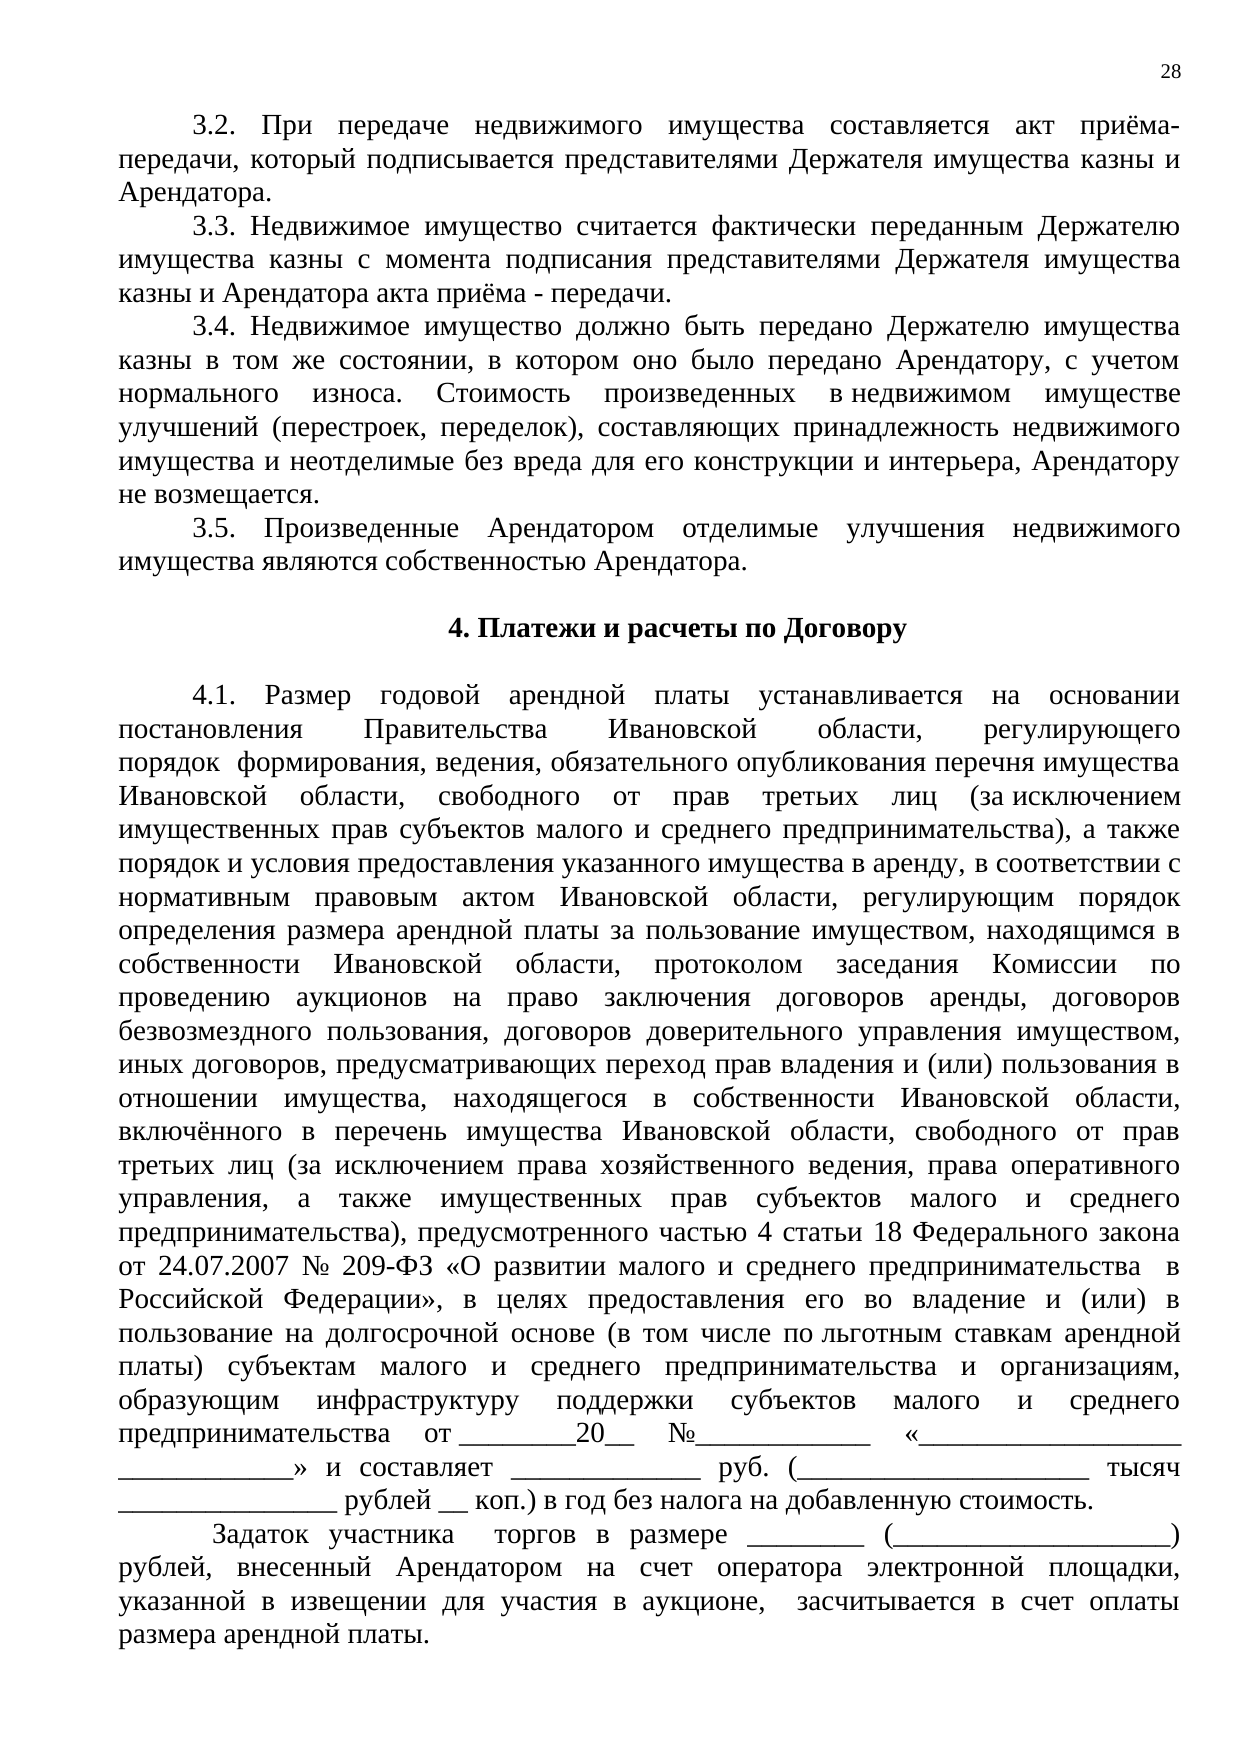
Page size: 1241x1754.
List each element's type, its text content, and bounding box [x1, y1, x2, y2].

text 3.3. Недвижимое имущество считается фактически переданным Держателю имущества казны с момента подписания представителями Держателя имущества казны и Арендатора акта приёма - передачи. [118, 208, 1181, 308]
text 3.5. Произведенные Арендатором отделимые улучшения недвижимого имущества являются собственностью Арендатора. [118, 510, 1181, 577]
text 3.4. Недвижимое имущество должно быть передано Держателю имущества казны в том же состоянии, в котором оно было передано Арендатору, с учетом нормального износа. Стоимость произведенных в недвижимом имуществе улучшений (перестроек, переделок), составляющих принадлежность недвижимого имущества и неотделимые без вреда для его конструкции и интерьера, Арендатору не возмещается. [118, 308, 1181, 510]
text 4. Платежи и расчеты по Договору [174, 610, 1181, 644]
text Задаток участника торгов в размере ________ (___________________) рублей, внесенный Арендатором на счет оператора электронной площадки, указанной в извещении для участия в аукционе, засчитывается в счет оплаты размера арендной платы. [118, 1516, 1181, 1650]
text 4.1. Размер годовой арендной платы устанавливается на основании постановления Правительства Ивановской области, регулирующего порядок формирования, ведения, обязательного опубликования перечня имущества Ивановской области, свободного от прав третьих лиц (за исключением имущественных прав субъектов малого и среднего предпринимательства), а также порядок и условия предоставления указанного имущества в аренду, в соответствии с нормативным правовым актом Ивановской области, регулирующим порядок определения размера арендной платы за пользование имуществом, находящимся в собственности Ивановской области, протоколом заседания Комиссии по проведению аукционов на право заключения договоров аренды, договоров безвозмездного пользования, договоров доверительного управления имуществом, иных договоров, предусматривающих переход прав владения и (или) пользования в отношении имущества, находящегося в собственности Ивановской области, включённого в перечень имущества Ивановской области, свободного от прав третьих лиц (за исключением права хозяйственного ведения, права оперативного управления, а также имущественных прав субъектов малого и среднего предпринимательства), предусмотренного частью 4 статьи 18 Федерального закона от 24.07.2007 № 209-ФЗ «О развитии малого и среднего предпринимательства в Российской Федерации», в целях предоставления его во владение и (или) в пользование на долгосрочной основе (в том числе по льготным ставкам арендной платы) субъектам малого и среднего предпринимательства и организациям, образующим инфраструктуру поддержки субъектов малого и среднего предпринимательства от ________20__ №____________ «__________________ ____________» и составляет _____________ руб. (____________________ тысяч _______________ рублей __ коп.) в год без налога на добавленную стоимость. [118, 677, 1181, 1516]
text 3.2. При передаче недвижимого имущества составляется акт приёма- передачи, который подписывается представителями Держателя имущества казны и Арендатора. [118, 107, 1181, 208]
